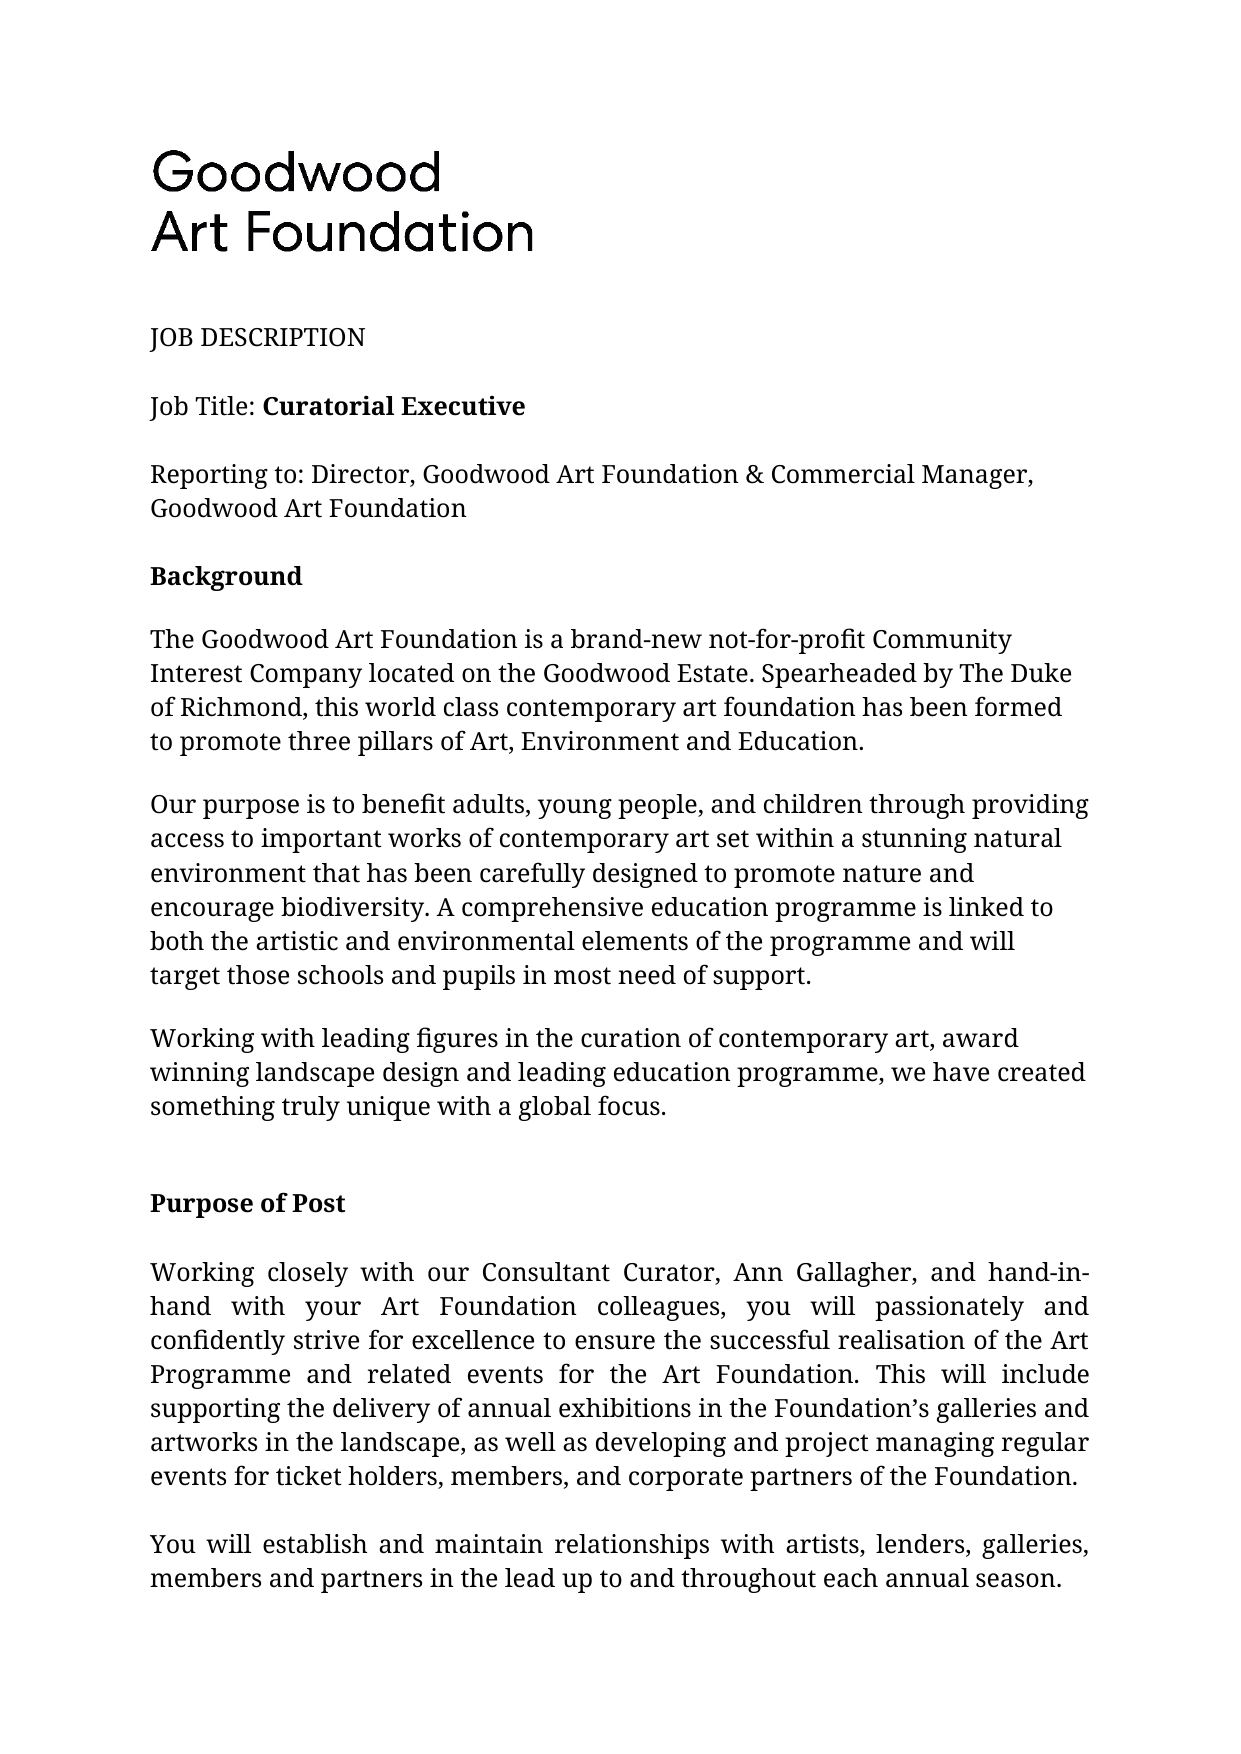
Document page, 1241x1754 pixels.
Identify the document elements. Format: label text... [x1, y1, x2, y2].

text Background [150, 558, 1090, 592]
text JOB DESCRIPTION [150, 320, 1090, 354]
text Working with leading figures in the curation of contemporary art, award winning landscape design and leading education programme, we have created something truly unique with a global focus. [150, 1021, 1090, 1123]
picture [150, 150, 533, 252]
text You will establish and maintain relationships with artists, lenders, galleries, members and partners in the lead up to and throughout each annual season. [150, 1527, 1090, 1595]
text The Goodwood Art Foundation is a brand-new not-for-profit Community Interest Company located on the Goodwood Estate. Spearheaded by The Duke of Richmond, this world class contemporary art foundation has been formed to promote three pillars of Art, Environment and Education. [150, 622, 1090, 758]
text Purpose of Post [150, 1186, 1090, 1220]
text Reporting to: Director, Goodwood Art Foundation & Commercial Manager, Goodwood Art Foundation [150, 456, 1090, 524]
text Our purpose is to benefit adults, young people, and children through providing access to important works of contemporary art set within a stunning natural environment that has been carefully designed to promote nature and encourage biodiversity. A comprehensive education programme is linked to both the artistic and environmental elements of the programme and will target those schools and pupils in most need of support. [150, 787, 1090, 991]
text Job Title: Curatorial Executive [150, 388, 1090, 422]
text Working closely with our Consultant Curator, Ann Gallagher, and hand-in-hand with your Art Foundation colleagues, you will passionately and confidently strive for excellence to ensure the successful realisation of the Art Programme and related events for the Art Foundation. This will include supporting the delivery of annual exhibitions in the Foundation’s galleries and artworks in the landscape, as well as developing and project managing regular events for ticket holders, members, and corporate partners of the Foundation. [150, 1254, 1090, 1493]
